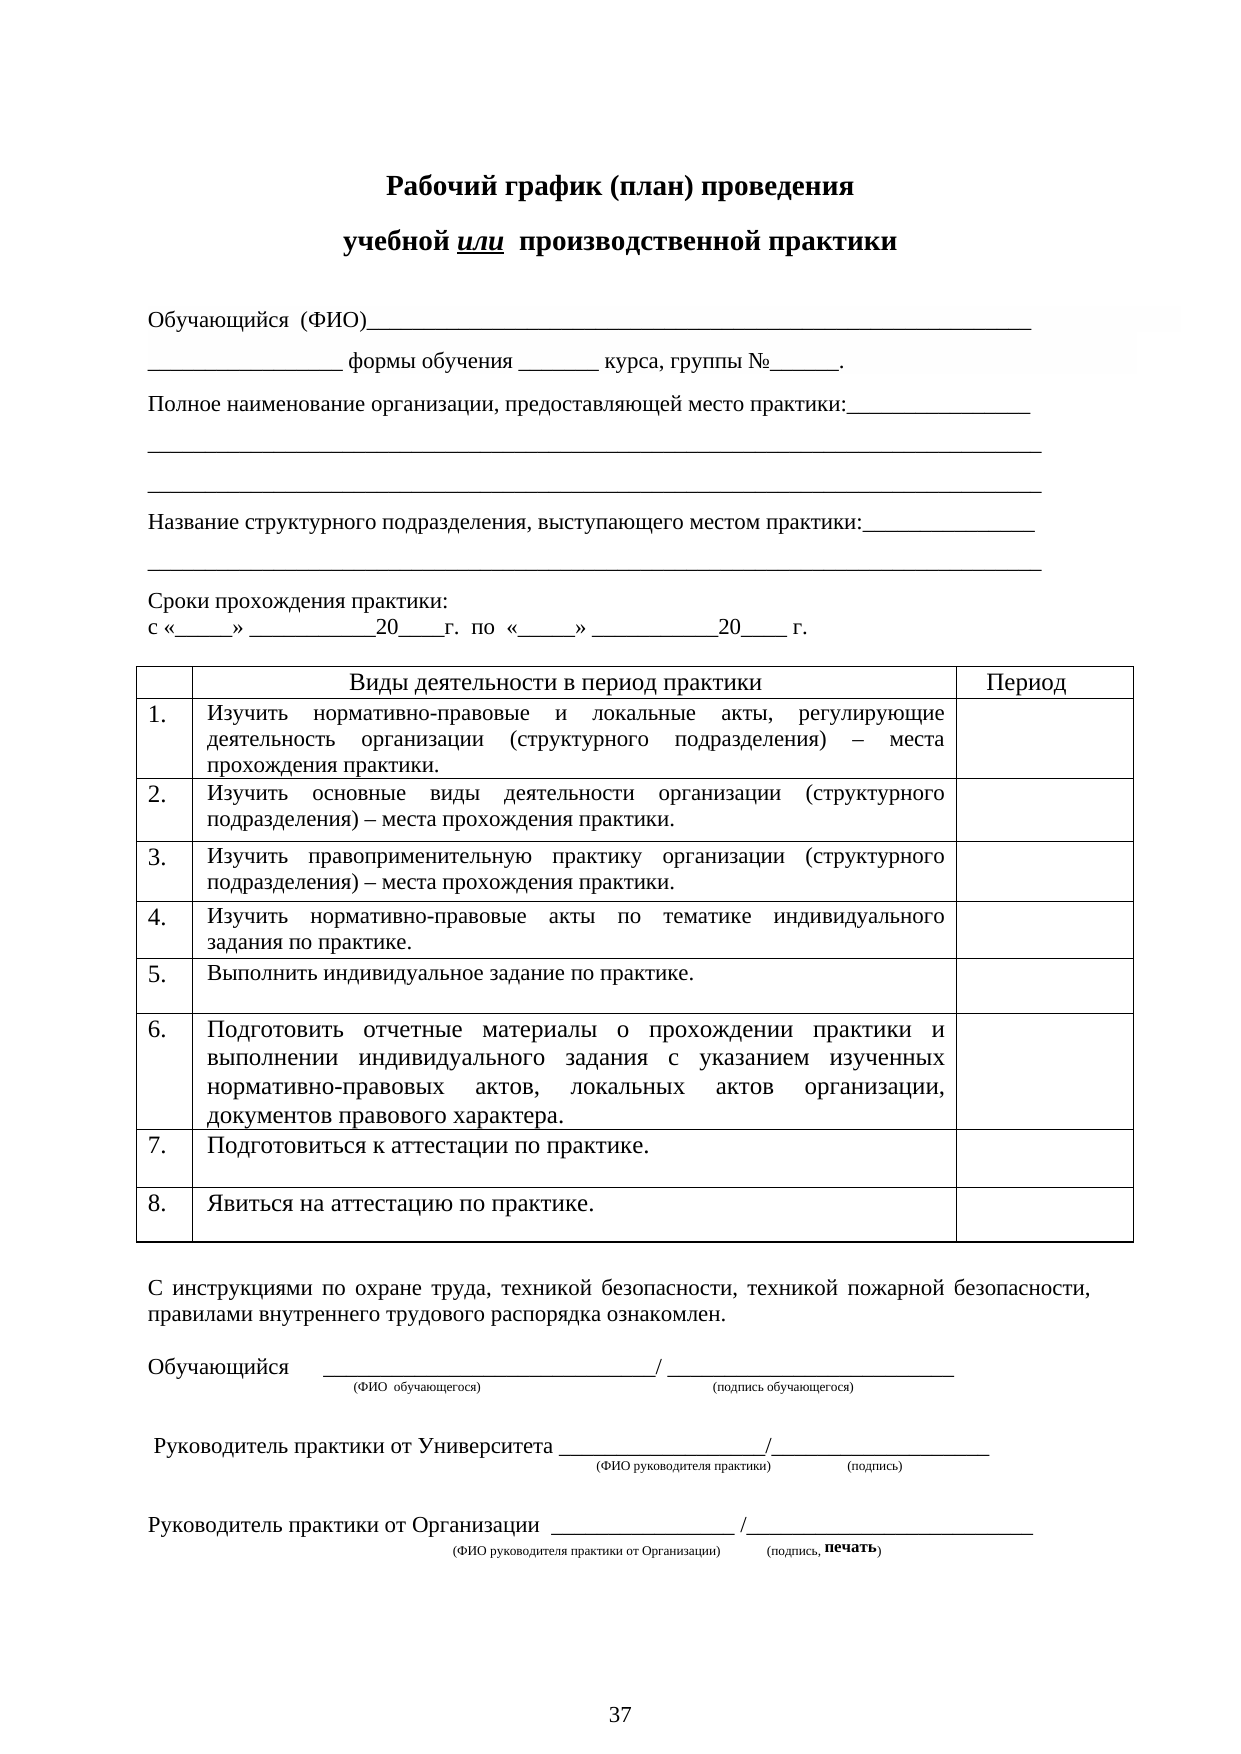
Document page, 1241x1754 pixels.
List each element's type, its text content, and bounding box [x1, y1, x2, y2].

text ______________________________________________________________________________ [148, 547, 1137, 574]
table_cell Изучить основные виды деятельности организации (структурного подразделения) – места прохождения практики. [193, 779, 956, 841]
text _________________ формы обучения _______ курса, группы №______. [148, 348, 1137, 374]
text Полное наименование организации, предоставляющей место практики:________________ [148, 389, 1137, 416]
table_cell [137, 1188, 192, 1241]
table_cell [957, 842, 1133, 901]
table_cell [137, 959, 192, 1013]
text с «_____» ___________20____г. по «_____» ___________20____ г. [148, 613, 1137, 640]
table_cell Явиться на аттестацию по практике. [193, 1188, 956, 1241]
text учебной или производственной практики [148, 223, 1092, 256]
table_header Период [957, 667, 1133, 698]
table_cell Подготовиться к аттестации по практике. [193, 1130, 956, 1187]
table_cell [957, 1014, 1133, 1129]
table_cell [957, 1188, 1133, 1241]
table_cell Изучить правоприменительную практику организации (структурного подразделения) – места прохождения практики. [193, 842, 956, 901]
table_cell Изучить нормативно-правовые и локальные акты, регулирующие деятельность организации (структурного подразделения) – места прохождения практики. [193, 699, 956, 778]
table_cell [137, 779, 192, 841]
table_cell [957, 779, 1133, 841]
table_cell Изучить нормативно-правовые акты по тематике индивидуального задания по практике. [193, 902, 956, 958]
text Обучающийся _____________________________/ _________________________ [148, 1353, 1092, 1379]
table_cell [137, 1014, 192, 1129]
text Название структурного подразделения, выступающего местом практики:_______________ [148, 508, 1137, 534]
text Сроки прохождения практики: [148, 587, 1137, 613]
text Руководитель практики от Университета __________________/___________________ [148, 1432, 1092, 1458]
table_cell Подготовить отчетные материалы о прохождении практики и выполнении индивидуального задания с указанием изученных нормативно-правовых актов, локальных актов организации, документов правового характера. [193, 1014, 956, 1129]
table_cell [957, 902, 1133, 958]
table_cell [137, 902, 192, 958]
text С инструкциями по охране труда, техникой безопасности, техникой пожарной безопасности, правилами внутреннего трудового распорядка ознакомлен. [148, 1274, 1092, 1326]
text (ФИО руководителя практики) (подпись) [148, 1458, 1092, 1484]
table_cell [137, 699, 192, 778]
table_cell [957, 1130, 1133, 1187]
text Рабочий график (план) проведения [148, 168, 1092, 202]
table_cell Выполнить индивидуальное задание по практике. [193, 959, 956, 1013]
text Руководитель практики от Организации ________________ /_________________________ [148, 1511, 1092, 1537]
text ______________________________________________________________________________ [148, 429, 1137, 455]
table_cell [137, 1130, 192, 1187]
table_header Виды деятельности в период практики [193, 667, 956, 698]
text Обучающийся (ФИО)__________________________________________________________ [148, 306, 1181, 332]
table_cell [137, 842, 192, 901]
table_header [137, 667, 192, 698]
table_cell [957, 699, 1133, 778]
text (ФИО руководителя практики от Организации) (подпись, печать) [148, 1537, 1092, 1571]
text ______________________________________________________________________________ [148, 468, 1137, 495]
table_cell [957, 959, 1133, 1013]
text (ФИО обучающегося) (подпись обучающегося) [148, 1379, 1092, 1405]
